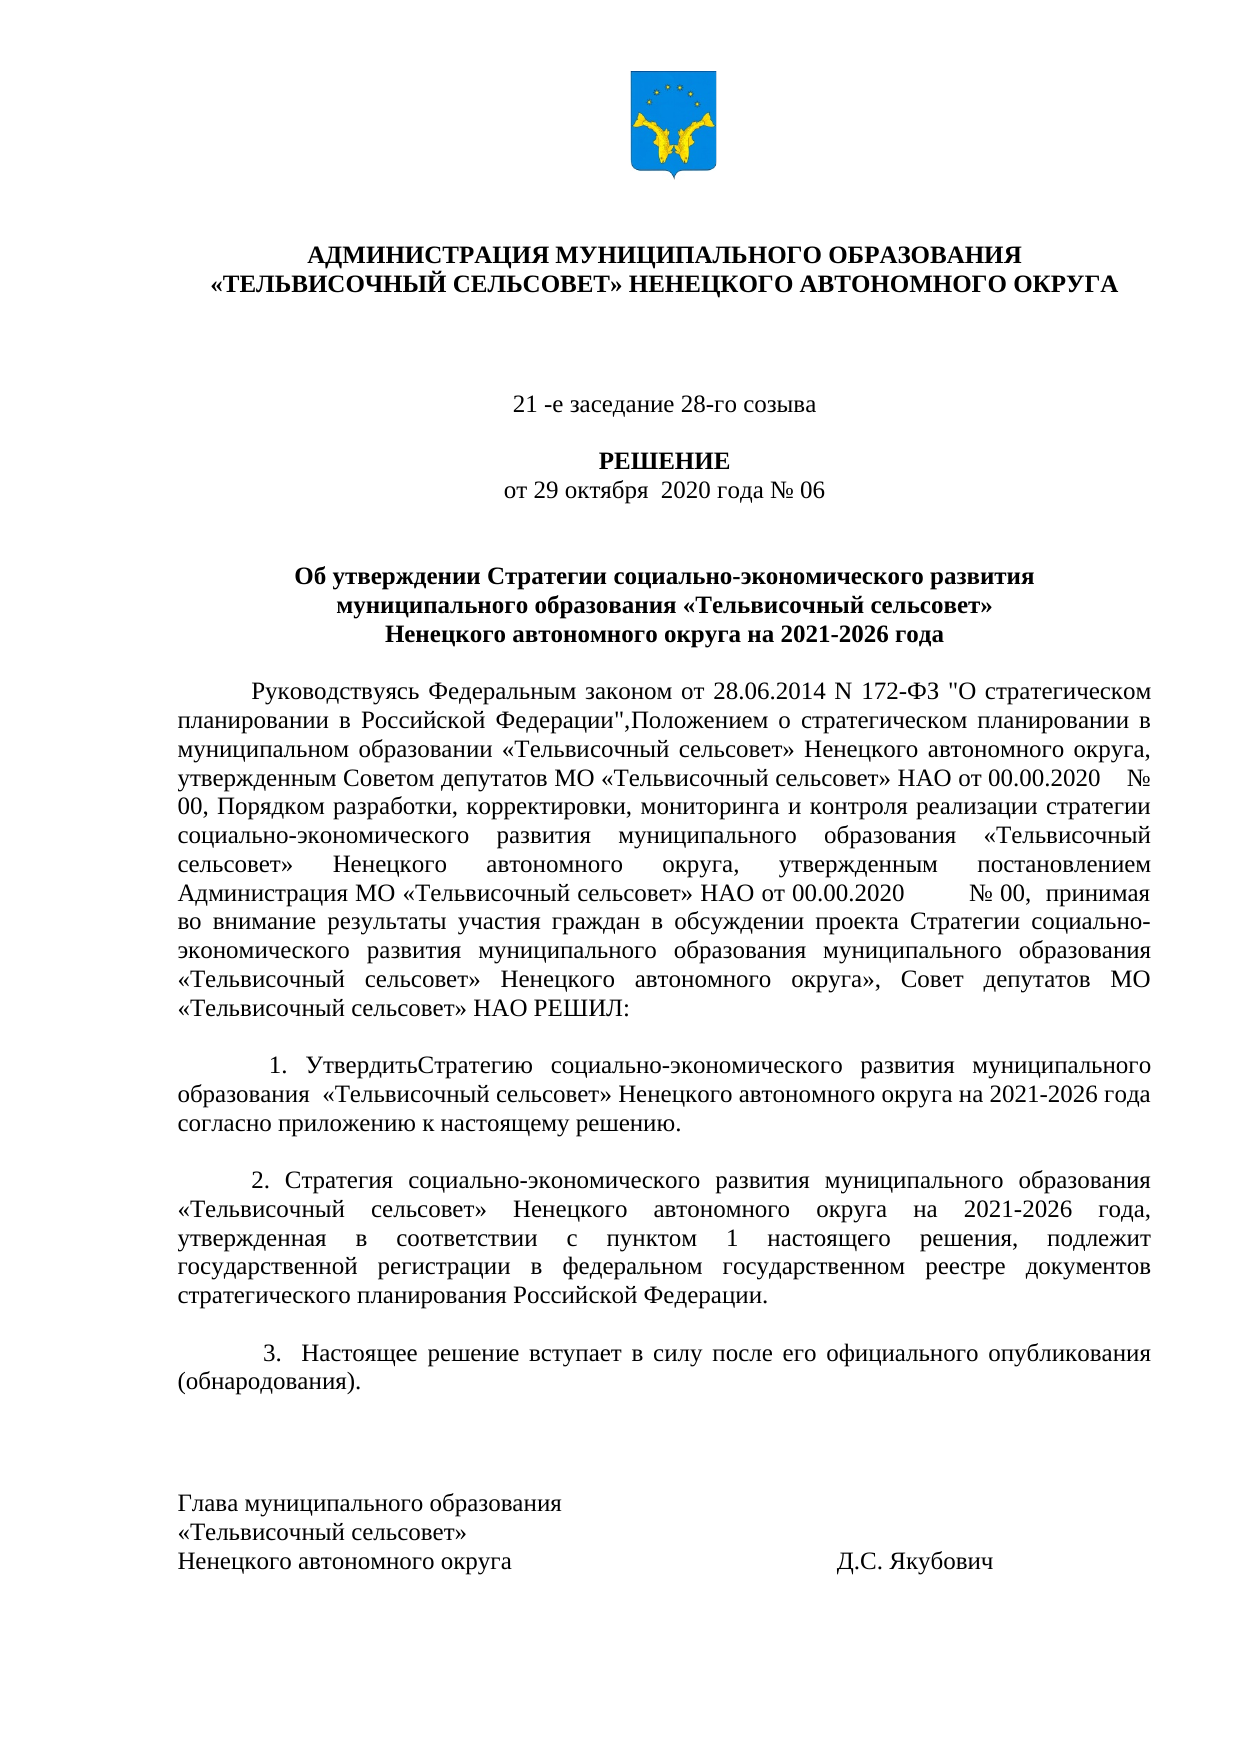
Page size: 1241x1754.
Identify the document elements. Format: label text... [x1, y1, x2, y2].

title АДМИНИСТРАЦИЯ МУНИЦИПАЛЬНОГО ОБРАЗОВАНИЯ [177, 240, 1152, 269]
title «ТЕЛЬВИСОЧНЫЙ СЕЛЬСОВЕТ» НЕНЕЦКОГО АВТОНОМНОГО ОКРУГА [177, 269, 1152, 298]
text «Тельвисочный сельсовет» [177, 1517, 1152, 1546]
text РЕШЕНИЕ [177, 446, 1152, 475]
text Ненецкого автономного округа Д.С. Якубович [177, 1546, 1152, 1574]
picture [629, 71, 717, 180]
text 2. Стратегия социально-экономического развития муниципального образования «Тельвисочный сельсовет» Ненецкого автономного округа на 2021-2026 года, утвержденная в соответствии с пунктом 1 настоящего решения, подлежит государственной регистрации в федеральном государственном реестре документов стратегического планирования Российской Федерации. [177, 1165, 1152, 1309]
text 3. Настоящее решение вступает в силу после его официального опубликования (обнародования). [177, 1338, 1152, 1395]
text 21 -е заседание 28-го созыва [177, 389, 1152, 418]
text Ненецкого автономного округа на 2021-2026 года [177, 619, 1152, 648]
text Глава муниципального образования [177, 1488, 1152, 1517]
text Об утверждении Стратегии социально-экономического развития [177, 561, 1152, 590]
text муниципального образования «Тельвисочный сельсовет» [177, 590, 1152, 619]
text от 29 октября 2020 года № 06 [177, 475, 1152, 504]
text Руководствуясь Федеральным законом от 28.06.2014 N 172-ФЗ "О стратегическом планировании в Российской Федерации",Положением о стратегическом планировании в муниципальном образовании «Тельвисочный сельсовет» Ненецкого автономного округа, утвержденным Советом депутатов МО «Тельвисочный сельсовет» НАО от 00.00.2020 № 00, Порядком разработки, корректировки, мониторинга и контроля реализации стратегии социально-экономического развития муниципального образования «Тельвисочный сельсовет» Ненецкого автономного округа, утвержденным постановлением Администрация МО «Тельвисочный сельсовет» НАО от 00.00.2020 № 00, принимая во внимание результаты участия граждан в обсуждении проекта Стратегии социально-экономического развития муниципального образования муниципального образования «Тельвисочный сельсовет» Ненецкого автономного округа», Совет депутатов МО «Тельвисочный сельсовет» НАО РЕШИЛ: [177, 676, 1152, 1021]
text 1. УтвердитьСтратегию социально-экономического развития муниципального образования «Тельвисочный сельсовет» Ненецкого автономного округа на 2021-2026 года согласно приложению к настоящему решению. [177, 1050, 1152, 1136]
